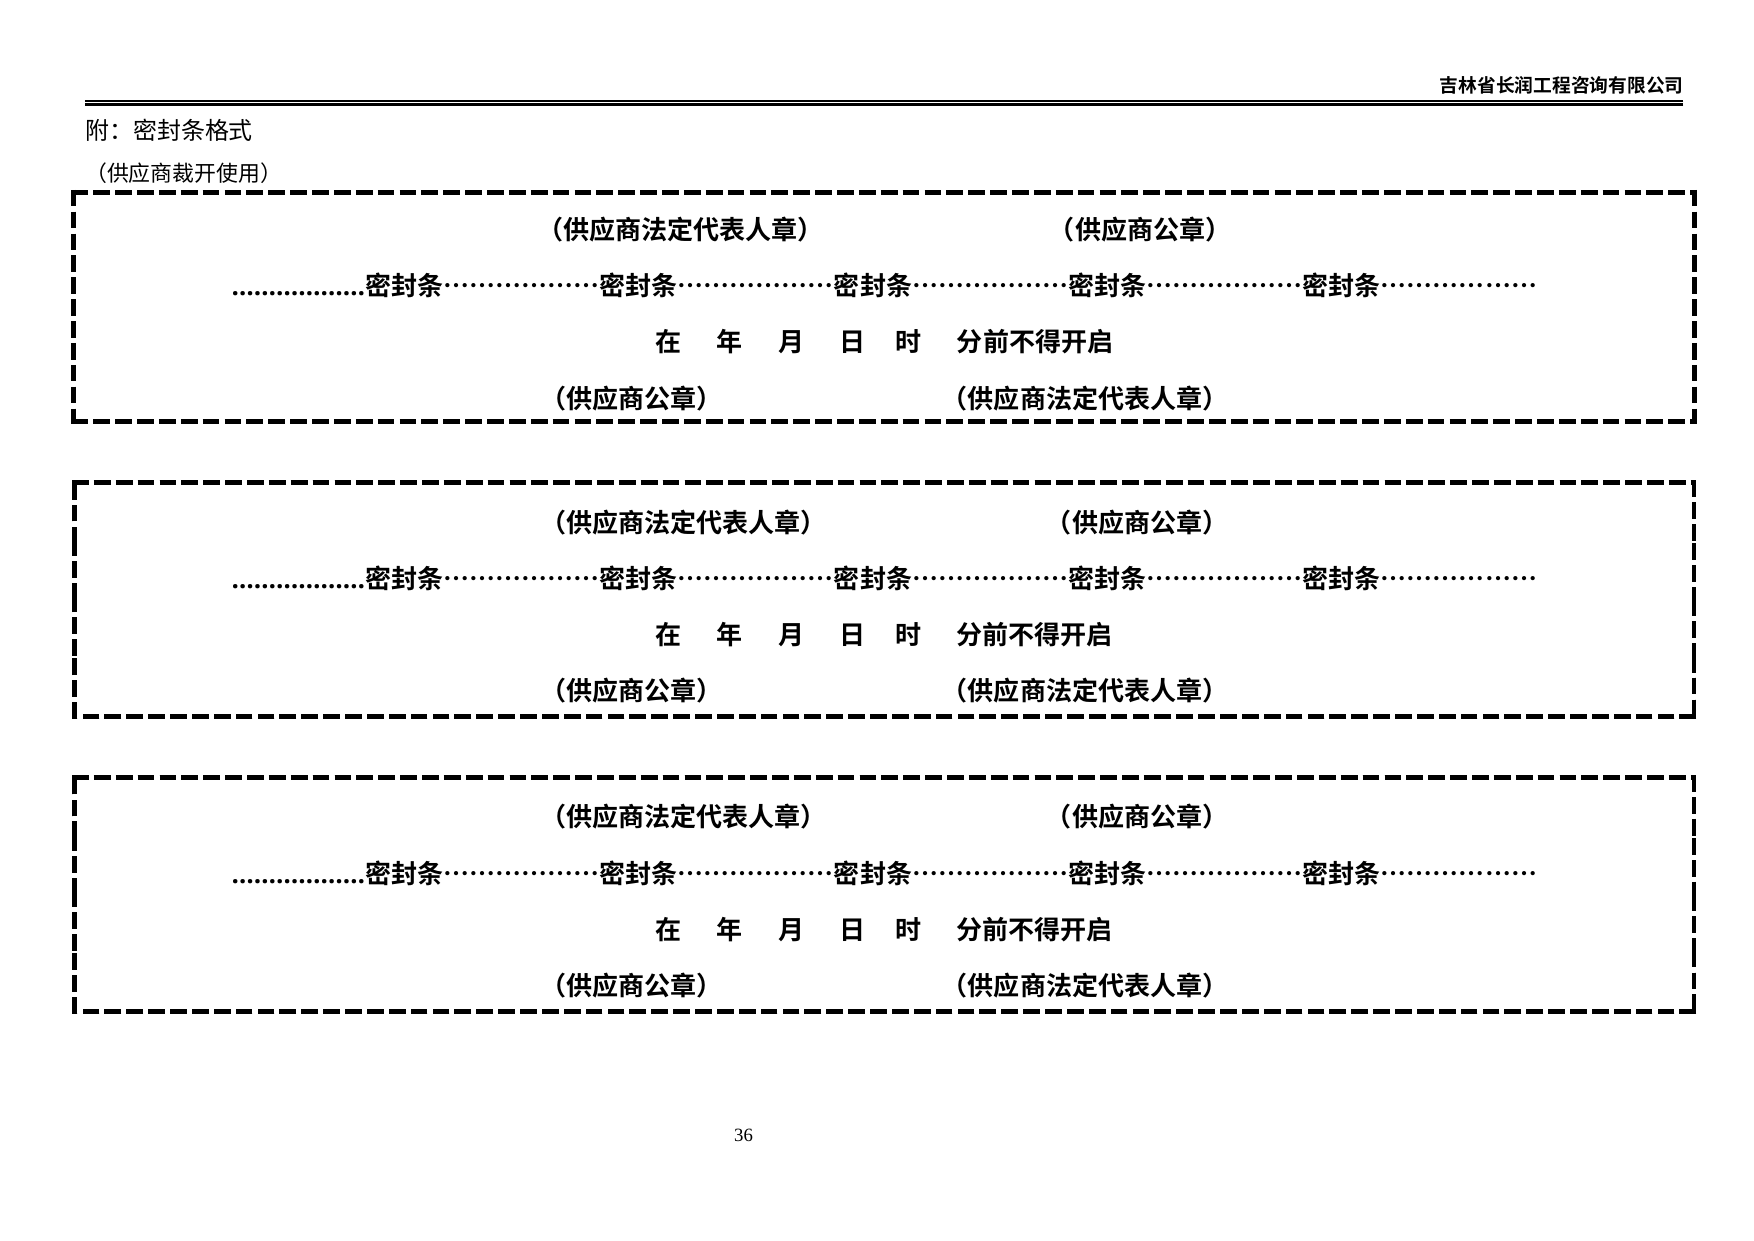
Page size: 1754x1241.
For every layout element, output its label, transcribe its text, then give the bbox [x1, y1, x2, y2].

text ………………密封条………………密封条………………密封条………………密封条………………密封条……………… [85, 838, 1683, 894]
text 在 年 月 日 时 分前不得开启 [85, 599, 1683, 649]
text 在 年 月 日 时 分前不得开启 [85, 894, 1683, 944]
text （供应商法定代表人章） （供应商公章） [72, 480, 1696, 543]
text （供应商法定代表人章） （供应商公章） [72, 775, 1696, 838]
table_header （供应商法定代表人章） （供应商公章） ………………密封条………………密封条………………密封条………………密封条………………密封条……………… 在 年 月 日 时 分前不得开启 （供应商公章） （供应商法定代表人章） [74, 190, 1694, 419]
text 附：密封条格式 [85, 106, 1683, 148]
text ………………密封条………………密封条………………密封条………………密封条………………密封条……………… [85, 543, 1683, 599]
text （供应商公章） （供应商法定代表人章） [72, 649, 1696, 719]
text （供应商公章） （供应商法定代表人章） [72, 944, 1696, 1014]
text （供应商裁开使用） [85, 148, 1683, 190]
